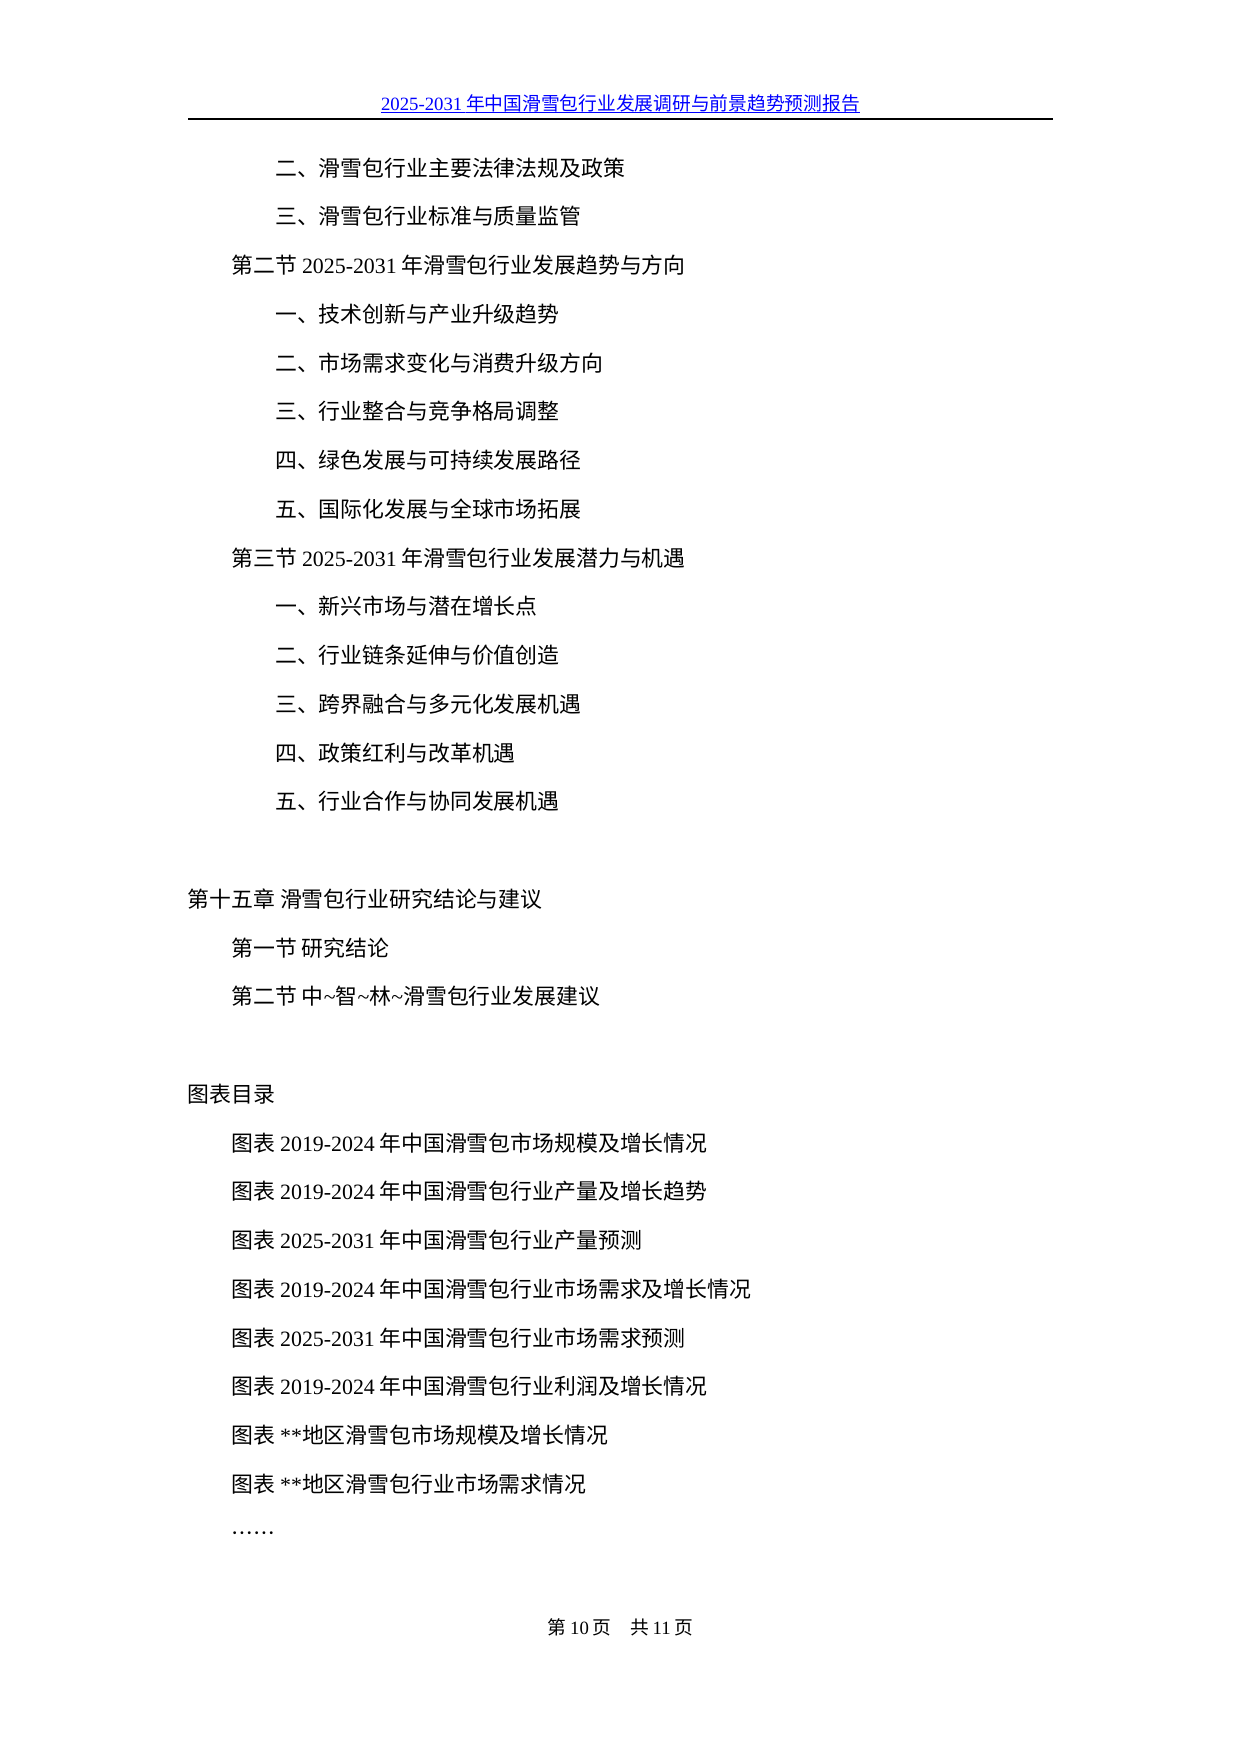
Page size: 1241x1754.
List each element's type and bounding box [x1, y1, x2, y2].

text [187, 150, 1053, 1548]
